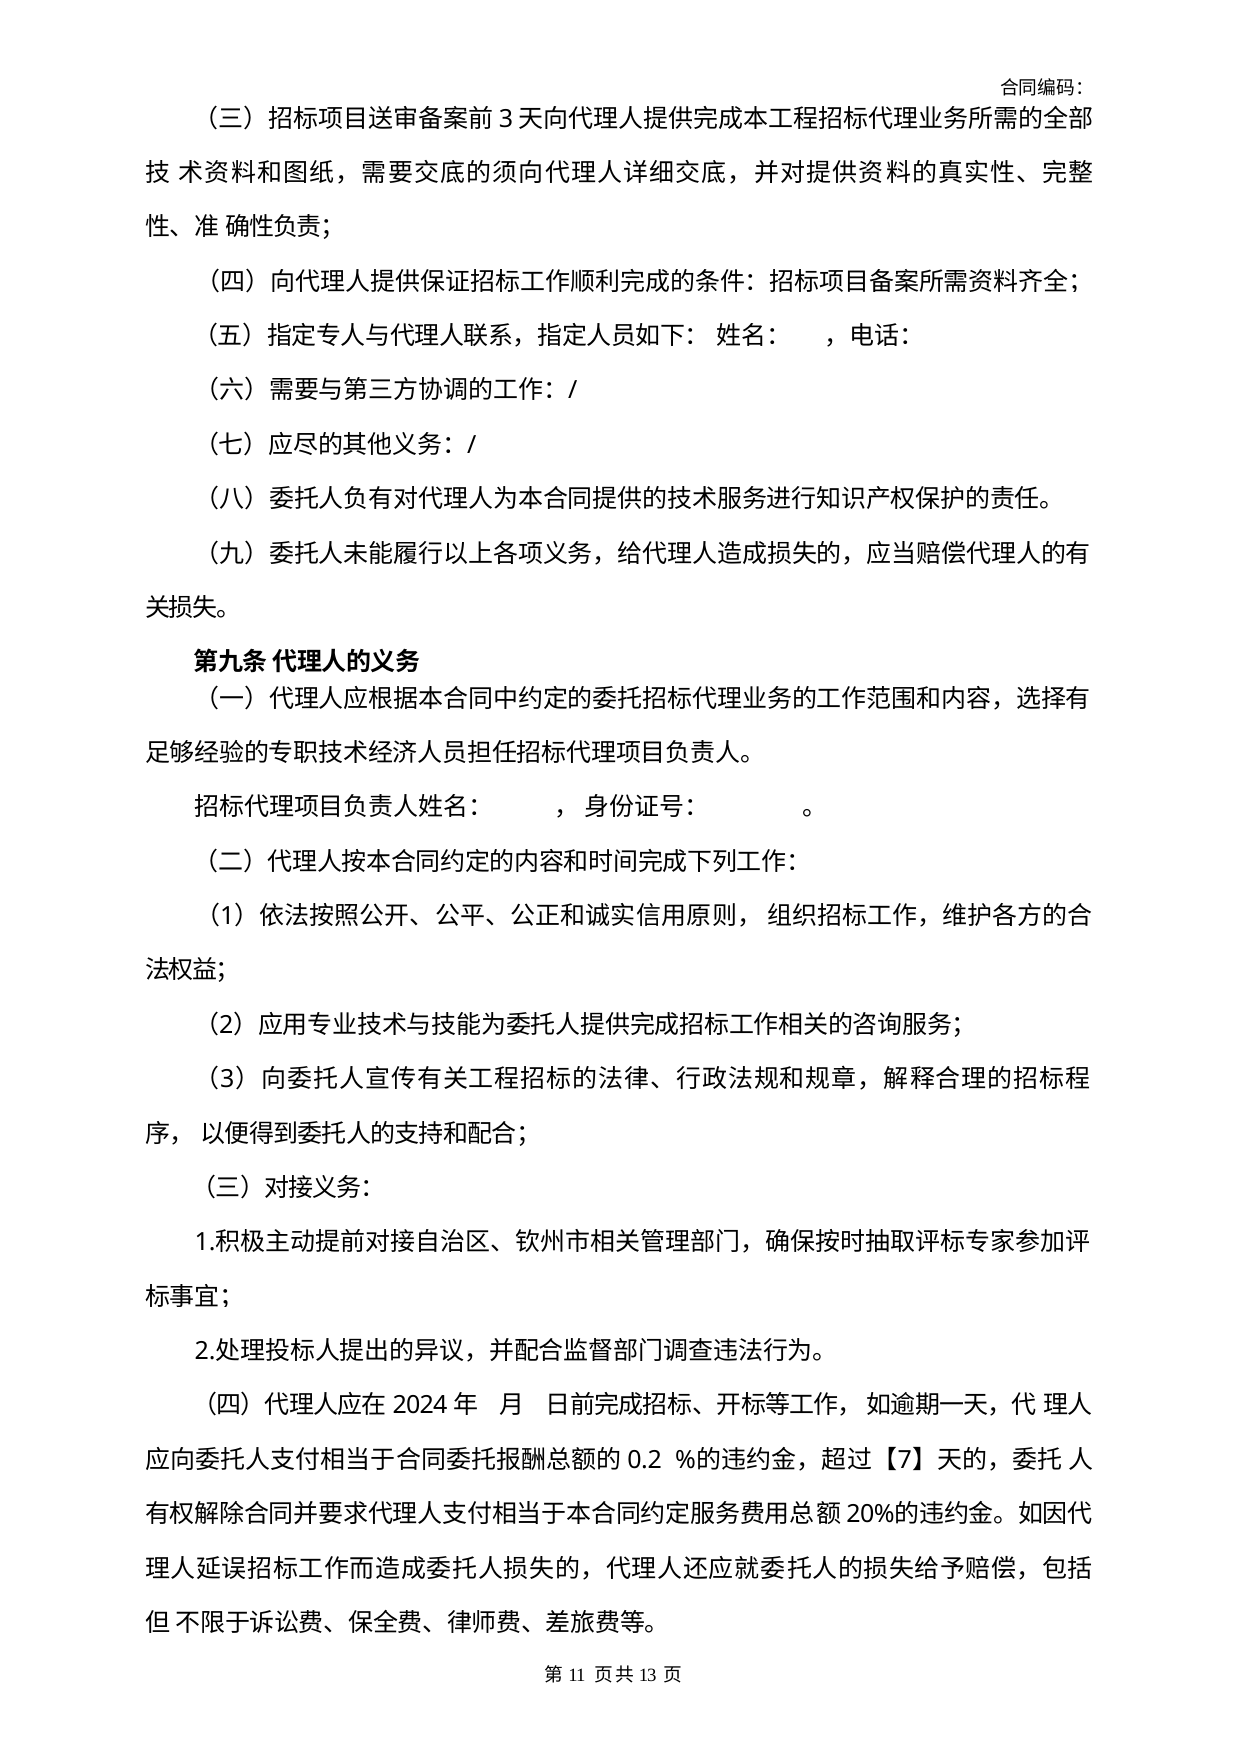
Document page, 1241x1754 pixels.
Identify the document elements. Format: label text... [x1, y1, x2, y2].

text （五）指定专人与代理人联系，指定人员如下： 姓名： ，电话： [145, 316, 1093, 352]
text 1.积极主动提前对接自治区、钦州市相关管理部门，确保按时抽取评标专家参加评 标事宜； [145, 1222, 1093, 1312]
text （三）招标项目送审备案前3天向代理人提供完成本工程招标代理业务所需的全部技 术资料和图纸，需要交底的须向代理人详细交底，并对提供资料的真实性、完整性、准 确性负责； [145, 98, 1093, 243]
text （六）需要与第三方协调的工作：/ [145, 370, 1093, 406]
text （一）代理人应根据本合同中约定的委托招标代理业务的工作范围和内容，选择有足够经验的专职技术经济人员担任招标代理项目负责人。 [145, 678, 1093, 769]
text （3）向委托人宣传有关工程招标的法律、行政法规和规章，解释合理的招标程序， 以便得到委托人的支持和配合； [145, 1059, 1093, 1149]
text （八）委托人负有对代理人为本合同提供的技术服务进行知识产权保护的责任。 [145, 479, 1093, 515]
text （九）委托人未能履行以上各项义务，给代理人造成损失的，应当赔偿代理人的有关损失。 [145, 533, 1093, 624]
text （2）应用专业技术与技能为委托人提供完成招标工作相关的咨询服务； [145, 1004, 1093, 1041]
text （二）代理人按本合同约定的内容和时间完成下列工作： [145, 841, 1093, 877]
text 招标代理项目负责人姓名： ， 身份证号： 。 [145, 787, 1093, 823]
text （七）应尽的其他义务：/ [145, 424, 1093, 461]
text （三）对接义务： [145, 1167, 1093, 1204]
text 第九条 代理人的义务 [145, 642, 1093, 678]
text （四）代理人应在2024 年 月 日前完成招标、开标等工作， 如逾期一天，代 理人应向委托人支付相当于合同委托报酬总额的0.2 %的违约金，超过【7】天的，委托 人有权解除合同并要求代理人支付相当于本合同约定服务费用总额20%的违约金。如因代 理人延误招标工作而造成委托人损失的，代理人还应就委托人的损失给予赔偿，包括但 不限于诉讼费、保全费、律师费、差旅费等。 [145, 1385, 1093, 1639]
text 2.处理投标人提出的异议，并配合监督部门调查违法行为。 [145, 1331, 1093, 1367]
text （四）向代理人提供保证招标工作顺利完成的条件：招标项目备案所需资料齐全； [145, 261, 1093, 297]
text （1）依法按照公开、公平、公正和诚实信用原则， 组织招标工作，维护各方的合 法权益； [145, 896, 1093, 986]
